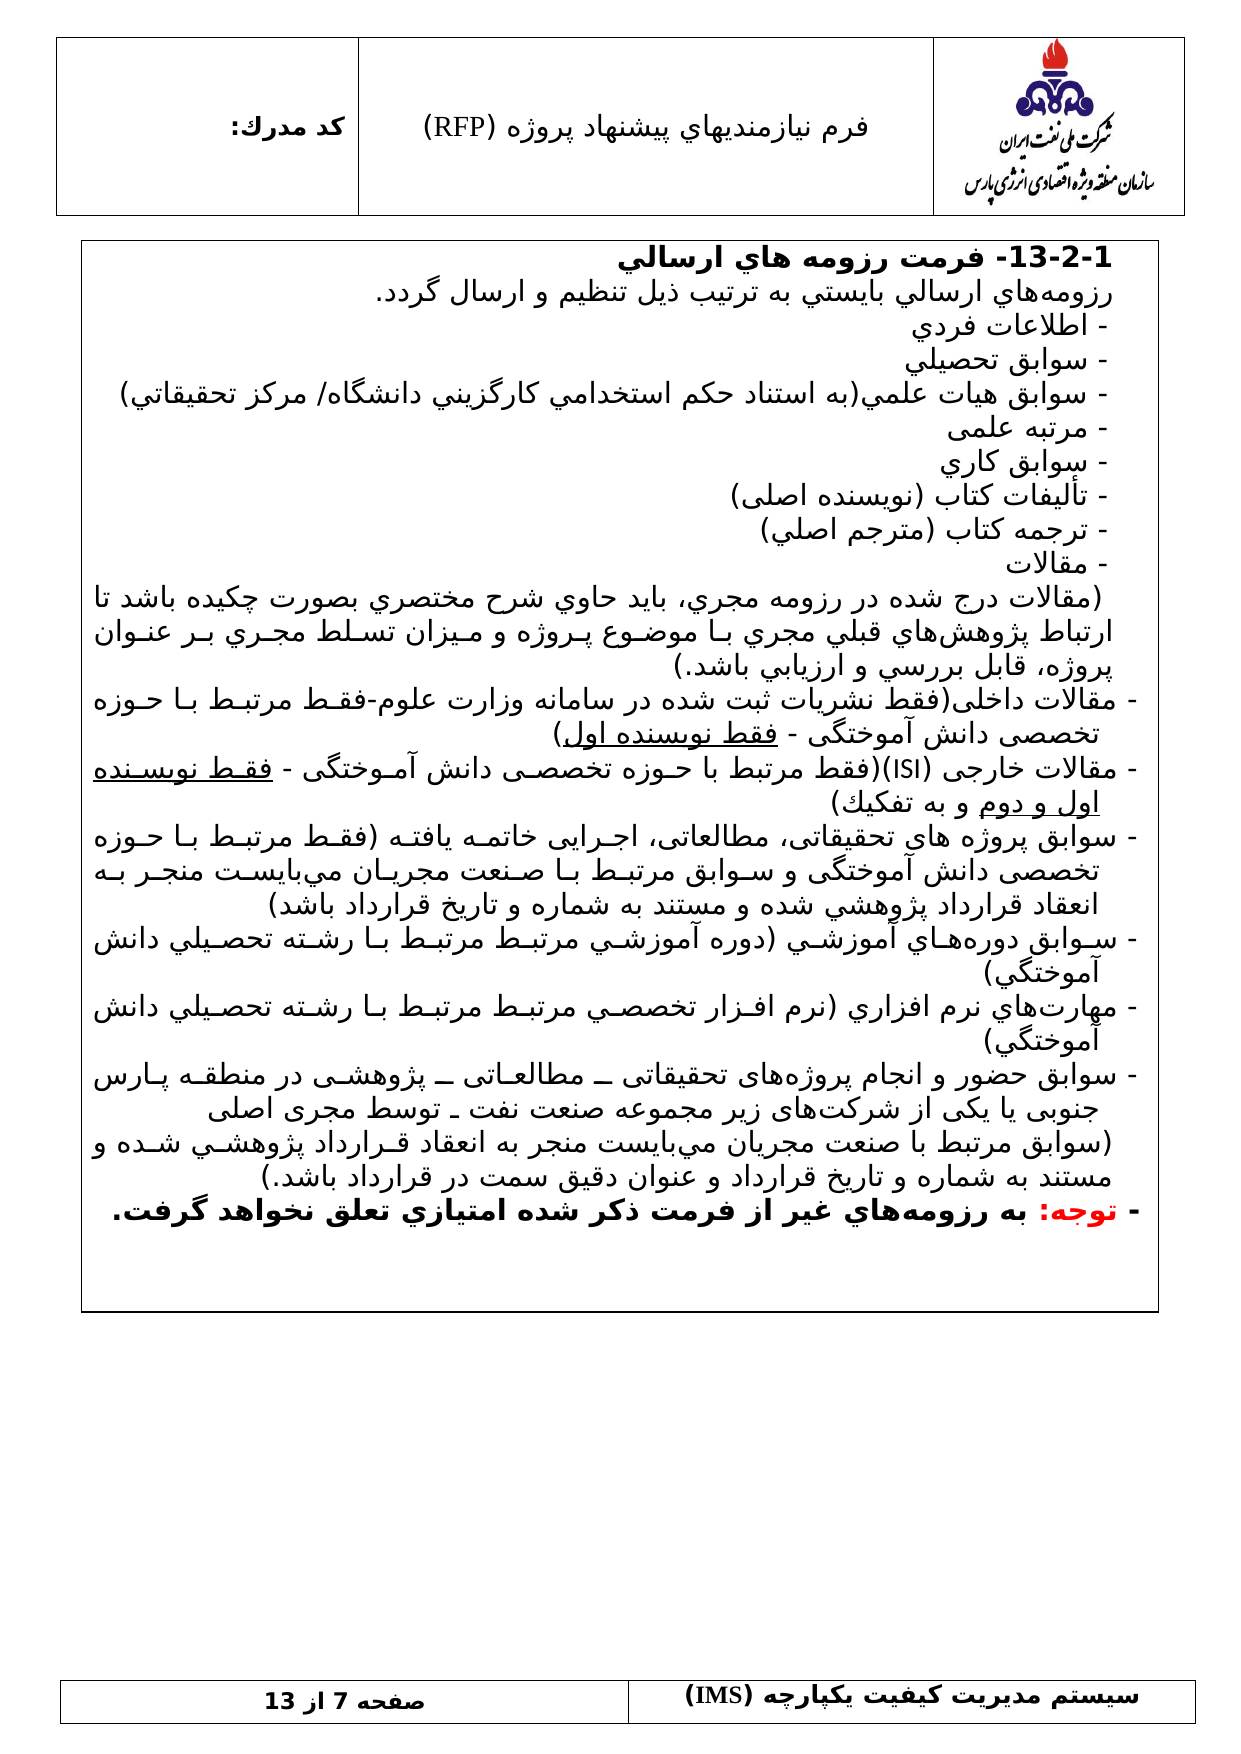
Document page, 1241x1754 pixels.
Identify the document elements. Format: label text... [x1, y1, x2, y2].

picture [946, 38, 1172, 212]
